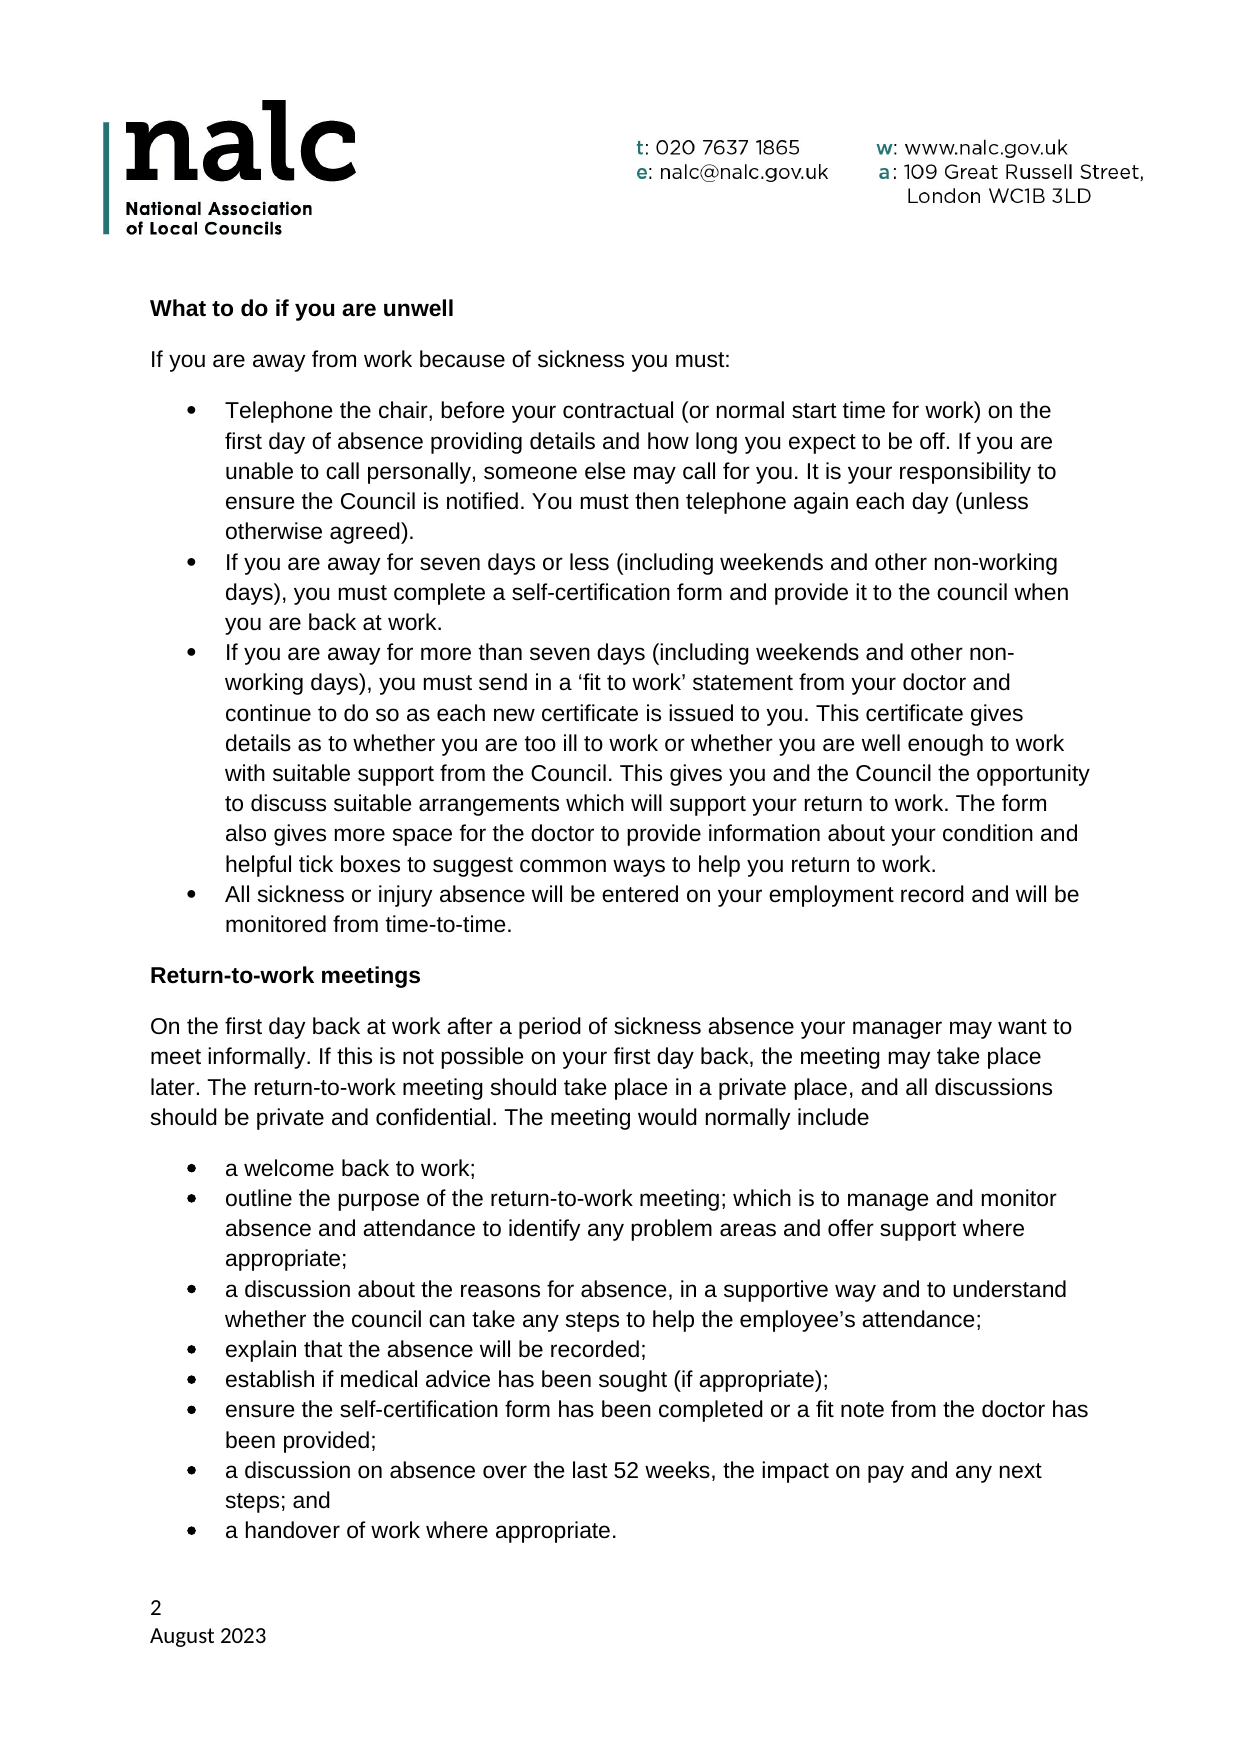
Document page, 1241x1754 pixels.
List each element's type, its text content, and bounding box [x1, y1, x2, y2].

list outline the purpose of the return-to-work meeting; which is to manage and monitor absence and attendance to identify any problem areas and offer support where appropriate; [187, 1185, 1090, 1272]
list If you are away for seven days or less (including weekends and other non-working days), you must complete a self-certification form and provide it to the council when you are back at work. [187, 548, 1090, 635]
list ensure the self-certification form has been completed or a fit note from the doctor has been provided; [187, 1396, 1090, 1453]
list explain that the absence will be recorded; [187, 1336, 1090, 1362]
list establish if medical advice has been sought (if appropriate); [187, 1366, 1090, 1393]
text On the first day back at work after a period of sickness absence your manager may want to meet informally. If this is not possible on your first day back, the meeting may take place later. The return-to-work meeting should take place in a private place, and all discussions should be private and confidential. The meeting would normally include [150, 1013, 1090, 1130]
list If you are away for more than seven days (including weekends and other non-working days), you must send in a ‘fit to work’ statement from your doctor and continue to do so as each new certificate is issued to you. This certificate gives details as to whether you are too ill to work or whether you are well enough to work with suitable support from the Council. This gives you and the Council the opportunity to discuss suitable arrangements which will support your return to work. The form also gives more space for the doctor to provide information about your condition and helpful tick boxes to suggest common ways to help you return to work. [187, 639, 1090, 877]
list Telephone the chair, before your contractual (or normal start time for work) on the first day of absence providing details and how long you expect to be off. If you are unable to call personally, someone else may call for you. It is your responsibility to ensure the Council is notified. You must then telephone again each day (unless otherwise agreed). [187, 397, 1090, 545]
list a handover of work where appropriate. [187, 1517, 1090, 1544]
list a welcome back to work; [187, 1155, 1090, 1181]
list a discussion on absence over the last 52 weeks, the impact on pay and any next steps; and [187, 1457, 1090, 1513]
list All sickness or injury absence will be entered on your employment record and will be monitored from time-to-time. [187, 881, 1090, 937]
text What to do if you are unwell [150, 295, 1090, 322]
list a discussion about the reasons for absence, in a supportive way and to understand whether the council can take any steps to help the employee’s attendance; [187, 1276, 1090, 1332]
text If you are away from work because of sickness you must: [150, 346, 1090, 373]
picture [103, 100, 1144, 235]
text Return-to-work meetings [150, 962, 1090, 988]
